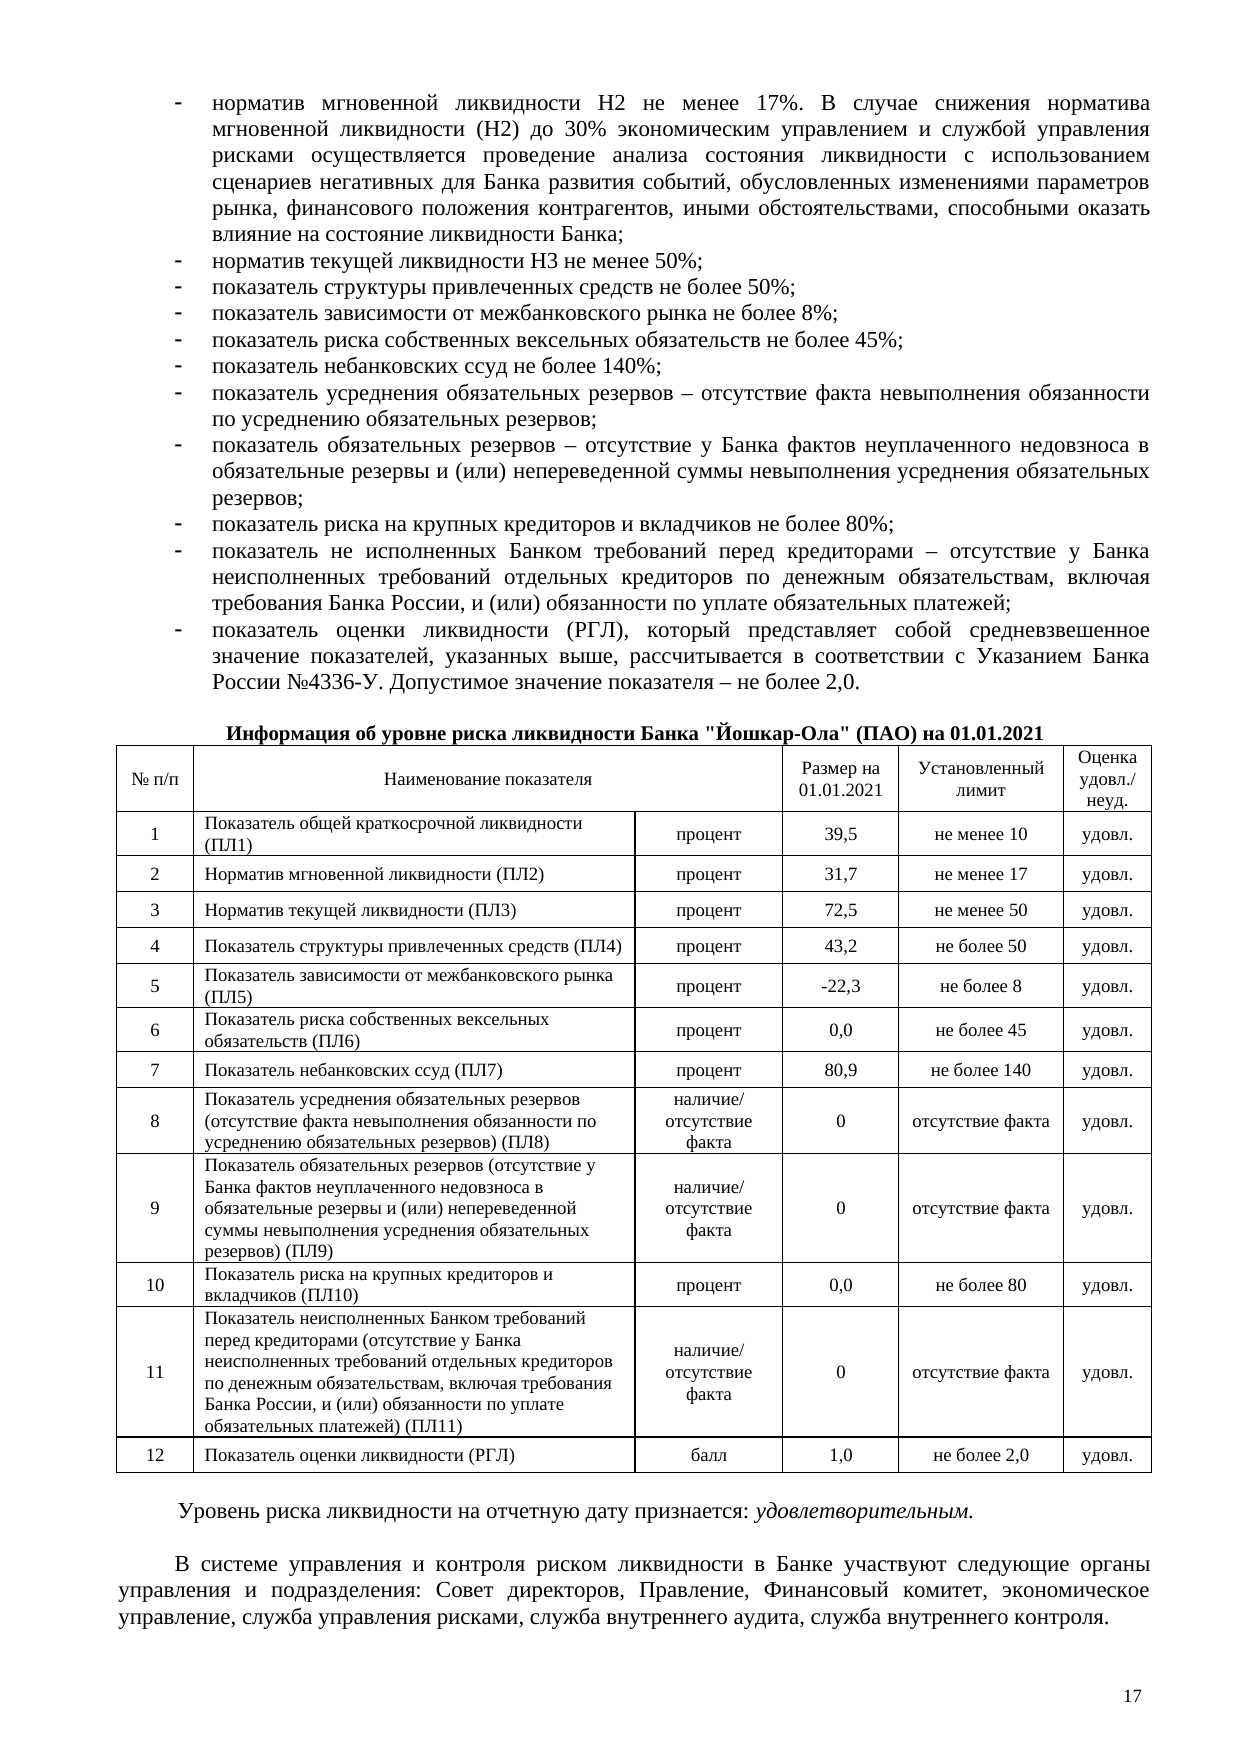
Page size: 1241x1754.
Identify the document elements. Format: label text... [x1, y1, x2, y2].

table_cell процент [636, 928, 782, 963]
table_cell процент [636, 1263, 782, 1306]
table_cell 43,2 [783, 928, 898, 963]
table_cell наличие/отсутствие факта [636, 1154, 782, 1262]
table_cell удовл. [1064, 1088, 1151, 1153]
table_cell удовл. [1064, 1052, 1151, 1087]
list показатель оценки ликвидности (РГЛ), который представляет собой средневзвешенное значение показателей, указанных выше, рассчитывается в соответствии с Указанием Банка России №4336-У. Допустимое значение показателя – не более 2,0. [174, 616, 1152, 695]
text Информация об уровне риска ликвидности Банка "Йошкар-Ола" (ПАО) на 01.01.2021 [118, 721, 1152, 745]
table_cell балл [636, 1438, 782, 1472]
list показатель усреднения обязательных резервов – отсутствие факта невыполнения обязанности по усреднению обязательных резервов; [174, 378, 1152, 431]
table_cell 8 [117, 1088, 193, 1153]
table_cell 80,9 [783, 1052, 898, 1087]
table_cell 3 [117, 892, 193, 927]
table_cell Показатель риска собственных вексельных обязательств (ПЛ6) [194, 1008, 634, 1051]
table_cell 10 [117, 1263, 193, 1306]
list показатель риска на крупных кредиторов и вкладчиков не более 80%; [174, 510, 1152, 537]
table_cell -22,3 [783, 964, 898, 1007]
table_cell 1 [117, 812, 193, 855]
table_cell не более 50 [899, 928, 1063, 963]
table_cell удовл. [1064, 1438, 1151, 1472]
table_cell Показатель оценки ликвидности (РГЛ) [194, 1438, 634, 1472]
table_cell Показатель общей краткосрочной ликвидности (ПЛ1) [194, 812, 634, 855]
table_cell удовл. [1064, 964, 1151, 1007]
table_cell не более 140 [899, 1052, 1063, 1087]
table_cell 4 [117, 928, 193, 963]
table_cell 5 [117, 964, 193, 1007]
table_cell наличие/отсутствие факта [636, 1088, 782, 1153]
table_cell Показатель структуры привлеченных средств (ПЛ4) [194, 928, 634, 963]
table_cell 1,0 [783, 1438, 898, 1472]
table_cell 0,0 [783, 1008, 898, 1051]
table_cell 12 [117, 1438, 193, 1472]
table_cell Показатель неисполненных Банком требований перед кредиторами (отсутствие у Банка неисполненных требований отдельных кредиторов по денежным обязательствам, включая требования Банка России, и (или) обязанности по уплате обязательных платежей) (ПЛ11) [194, 1307, 634, 1436]
table_cell удовл. [1064, 1307, 1151, 1436]
table_cell Норматив мгновенной ликвидности (ПЛ2) [194, 856, 634, 891]
list показатель не исполненных Банком требований перед кредиторами – отсутствие у Банка неисполненных требований отдельных кредиторов по денежным обязательствам, включая требования Банка России, и (или) обязанности по уплате обязательных платежей; [174, 537, 1152, 616]
table_cell 2 [117, 856, 193, 891]
table_cell 72,5 [783, 892, 898, 927]
table_cell 0 [783, 1154, 898, 1262]
table_header Размер на 01.01.2021 [783, 746, 898, 811]
table_cell процент [636, 1052, 782, 1087]
text В системе управления и контроля риском ликвидности в Банке участвуют следующие органы управления и подразделения: Совет директоров, Правление, Финансовый комитет, экономическое управление, служба управления рисками, служба внутреннего аудита, служба внутреннего контроля. [118, 1550, 1152, 1629]
table_cell наличие/отсутствие факта [636, 1307, 782, 1436]
table_cell 39,5 [783, 812, 898, 855]
table_cell 7 [117, 1052, 193, 1087]
table_cell процент [636, 1008, 782, 1051]
table_cell 31,7 [783, 856, 898, 891]
list показатель риска собственных вексельных обязательств не более 45%; [174, 326, 1152, 352]
table_cell Показатель небанковских ссуд (ПЛ7) [194, 1052, 634, 1087]
table_header № п/п [117, 746, 193, 811]
list норматив текущей ликвидности Н3 не менее 50%; [174, 247, 1152, 273]
table_cell отсутствие факта [899, 1088, 1063, 1153]
table_cell 6 [117, 1008, 193, 1051]
table_cell Показатель усреднения обязательных резервов (отсутствие факта невыполнения обязанности по усреднению обязательных резервов) (ПЛ8) [194, 1088, 634, 1153]
list показатель структуры привлеченных средств не более 50%; [174, 273, 1152, 299]
table_cell не более 45 [899, 1008, 1063, 1051]
list показатель зависимости от межбанковского рынка не более 8%; [174, 299, 1152, 326]
table_cell 11 [117, 1307, 193, 1436]
table_cell 0 [783, 1088, 898, 1153]
table_cell удовл. [1064, 1008, 1151, 1051]
table_cell процент [636, 812, 782, 855]
table_cell не более 80 [899, 1263, 1063, 1306]
table_cell удовл. [1064, 892, 1151, 927]
table_cell не менее 10 [899, 812, 1063, 855]
table_cell удовл. [1064, 1263, 1151, 1306]
table_cell Показатель обязательных резервов (отсутствие у Банка фактов неуплаченного недовзноса в обязательные резервы и (или) непереведенной суммы невыполнения усреднения обязательных резервов) (ПЛ9) [194, 1154, 634, 1262]
table_cell отсутствие факта [899, 1154, 1063, 1262]
table_cell не менее 50 [899, 892, 1063, 927]
table_header Установленный лимит [899, 746, 1063, 811]
table_cell 9 [117, 1154, 193, 1262]
table_header Наименование показателя [194, 746, 782, 811]
table_cell не более 2,0 [899, 1438, 1063, 1472]
table_cell процент [636, 964, 782, 1007]
table_cell процент [636, 892, 782, 927]
list норматив мгновенной ликвидности Н2 не менее 17%. В случае снижения норматива мгновенной ликвидности (Н2) до 30% экономическим управлением и службой управления рисками осуществляется проведение анализа состояния ликвидности с использованием сценариев негативных для Банка развития событий, обусловленных изменениями параметров рынка, финансового положения контрагентов, иными обстоятельствами, способными оказать влияние на состояние ликвидности Банка; [174, 89, 1152, 247]
table_cell удовл. [1064, 856, 1151, 891]
text Уровень риска ликвидности на отчетную дату признается: удовлетворительным. [118, 1497, 1152, 1524]
table_cell удовл. [1064, 928, 1151, 963]
table_cell не более 8 [899, 964, 1063, 1007]
list показатель обязательных резервов – отсутствие у Банка фактов неуплаченного недовзноса в обязательные резервы и (или) непереведенной суммы невыполнения усреднения обязательных резервов; [174, 431, 1152, 510]
table_cell не менее 17 [899, 856, 1063, 891]
list показатель небанковских ссуд не более 140%; [174, 352, 1152, 378]
table_cell отсутствие факта [899, 1307, 1063, 1436]
table_cell 0,0 [783, 1263, 898, 1306]
table_cell удовл. [1064, 1154, 1151, 1262]
table_cell процент [636, 856, 782, 891]
table_cell Норматив текущей ликвидности (ПЛ3) [194, 892, 634, 927]
table_cell удовл. [1064, 812, 1151, 855]
table_cell Показатель риска на крупных кредиторов и вкладчиков (ПЛ10) [194, 1263, 634, 1306]
table_cell 0 [783, 1307, 898, 1436]
table_cell Показатель зависимости от межбанковского рынка (ПЛ5) [194, 964, 634, 1007]
table_header Оценка удовл./неуд. [1064, 746, 1151, 811]
